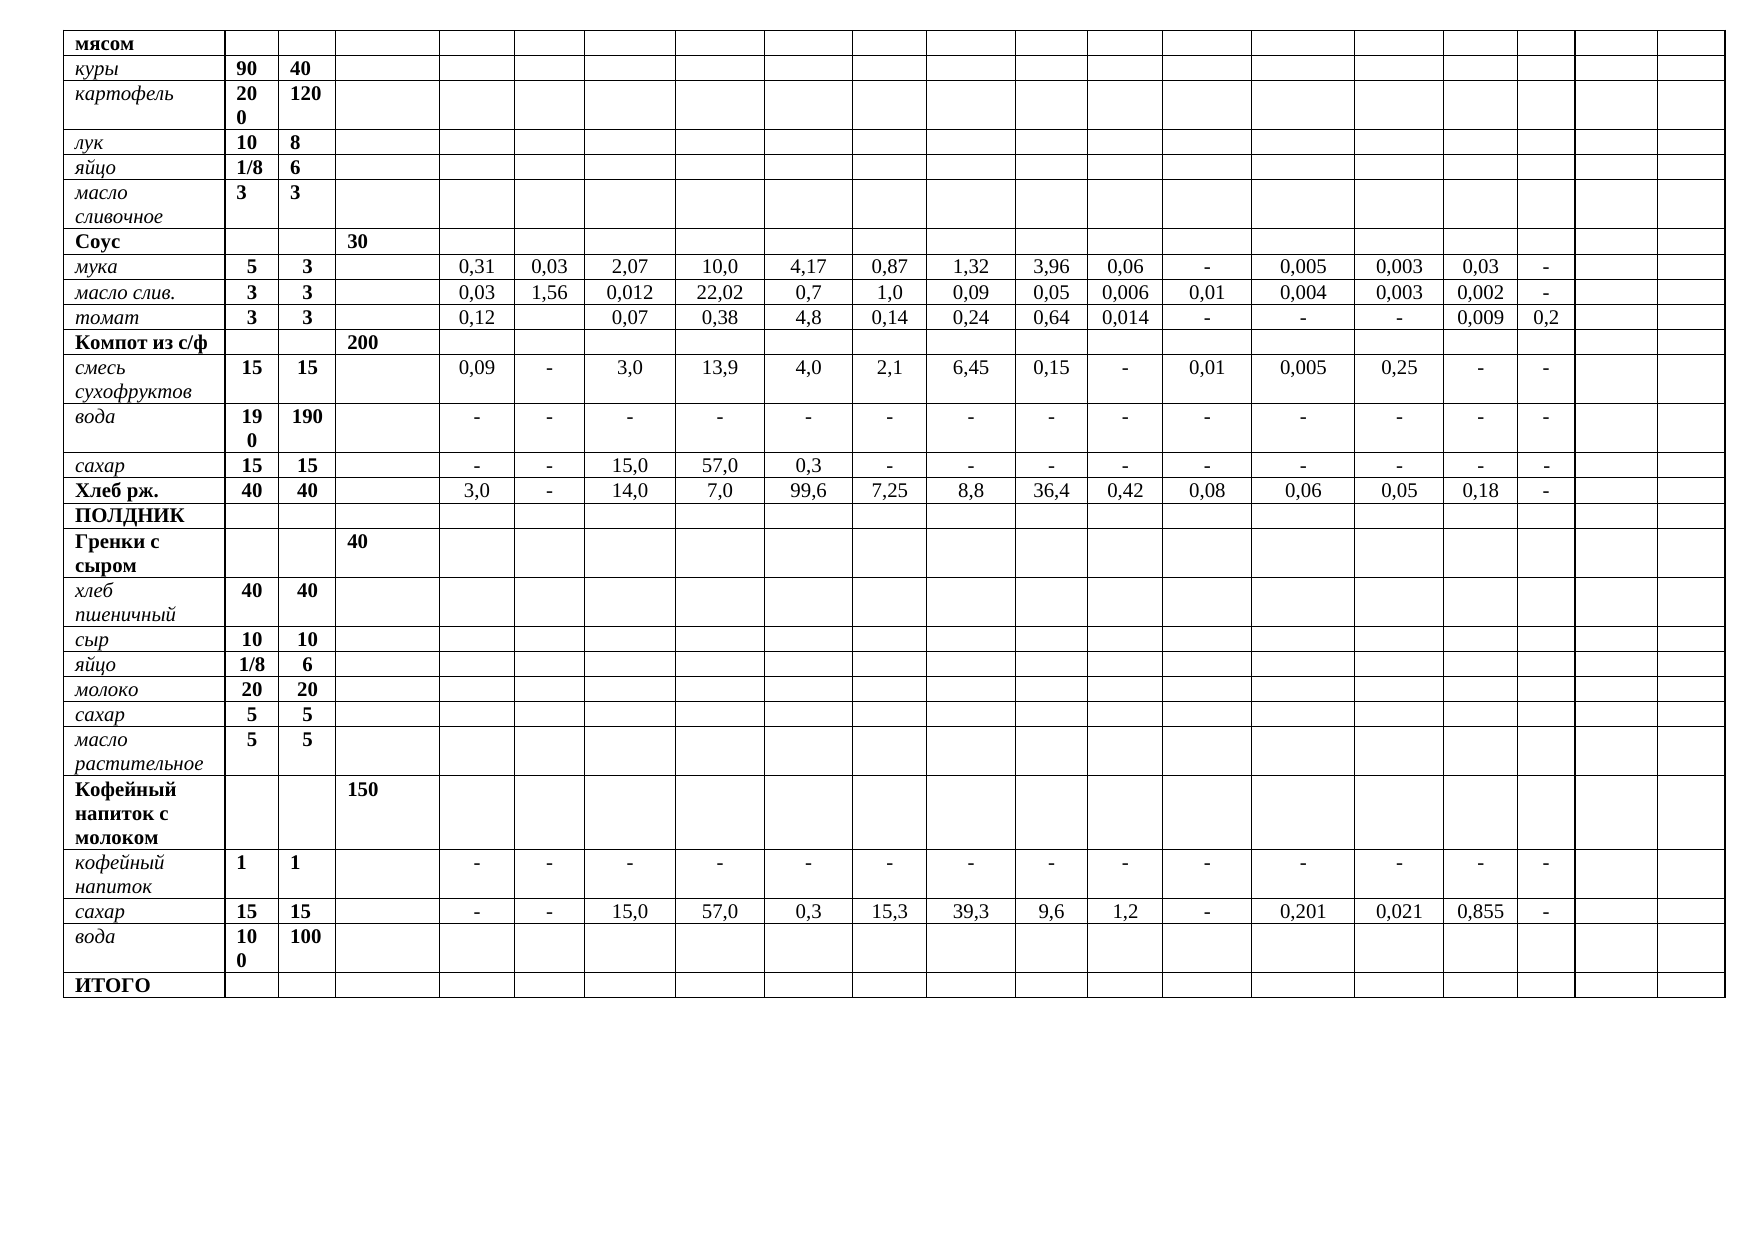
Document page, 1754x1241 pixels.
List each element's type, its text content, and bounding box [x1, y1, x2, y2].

table_cell ПОЛДНИК [64, 504, 224, 527]
table_cell - [927, 404, 1015, 452]
table_cell [927, 31, 1015, 55]
table_cell [440, 677, 514, 701]
table_cell [1518, 529, 1574, 577]
table_cell 0,855 [1444, 899, 1517, 923]
table_cell 5 [279, 727, 335, 775]
table_cell [1088, 31, 1162, 55]
table_cell [927, 56, 1015, 80]
table_cell [585, 330, 675, 354]
table_cell [279, 330, 335, 354]
table_cell [1576, 924, 1657, 972]
table_cell 0,64 [1016, 305, 1087, 329]
table_cell [585, 776, 675, 849]
table_cell смесь сухофруктов [64, 355, 224, 403]
table_cell [585, 924, 675, 972]
table_cell Кофейный напиток с молоком [64, 776, 224, 849]
table_cell [1658, 924, 1724, 972]
table_cell [1252, 229, 1354, 253]
table_cell кофейный напиток [64, 850, 224, 898]
table_cell [1576, 578, 1657, 626]
table_cell [1658, 677, 1724, 701]
table_cell 3 [279, 305, 335, 329]
table_cell [279, 31, 335, 55]
table_cell [336, 652, 439, 676]
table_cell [64, 31, 224, 55]
table_cell [585, 31, 675, 55]
table_cell [279, 504, 335, 527]
table_cell [1016, 627, 1087, 651]
table_cell 0,31 [440, 255, 514, 278]
table_cell [1658, 578, 1724, 626]
table_cell [1444, 578, 1517, 626]
table_cell [676, 81, 764, 129]
table_cell - [853, 850, 926, 898]
table_cell 0,03 [515, 255, 584, 278]
table_cell [1088, 330, 1162, 354]
table_cell 0,012 [585, 280, 675, 304]
table_cell - [585, 404, 675, 452]
table_cell 15 [226, 453, 278, 477]
table_cell [1355, 330, 1443, 354]
table_cell [226, 973, 278, 997]
table_cell [1163, 529, 1251, 577]
table_cell [1576, 776, 1657, 849]
table_cell [1088, 578, 1162, 626]
table_cell - [1355, 404, 1443, 452]
table_cell сыр [64, 627, 224, 651]
table_cell [585, 578, 675, 626]
table_cell 10 [226, 627, 278, 651]
table_cell [765, 31, 852, 55]
table_cell [1088, 973, 1162, 997]
table_cell куры [64, 56, 224, 80]
table_cell 40 [226, 578, 278, 626]
table_cell [676, 31, 764, 55]
table_cell ИТОГО [64, 973, 224, 997]
table_cell [515, 305, 584, 329]
table_cell [765, 924, 852, 972]
table_cell - [1444, 850, 1517, 898]
table_cell Соус [64, 229, 224, 253]
table_cell 0,03 [1444, 255, 1517, 278]
table_cell [515, 727, 584, 775]
table_cell [1355, 31, 1443, 55]
table_cell [440, 727, 514, 775]
table_cell [1016, 81, 1087, 129]
table_cell [1355, 56, 1443, 80]
table_cell [676, 973, 764, 997]
table_cell [440, 529, 514, 577]
table_cell - [1518, 453, 1574, 477]
table_cell [1163, 652, 1251, 676]
table_cell [1016, 702, 1087, 726]
table_cell [336, 453, 439, 477]
table_cell - [676, 404, 764, 452]
table_cell [515, 627, 584, 651]
table_cell 15,0 [585, 899, 675, 923]
table_cell [1576, 155, 1657, 179]
table_cell [1016, 130, 1087, 154]
table_cell 0,18 [1444, 478, 1517, 502]
table_cell [1355, 973, 1443, 997]
table_cell [1163, 330, 1251, 354]
table_cell [440, 578, 514, 626]
table_cell [1518, 180, 1574, 228]
table_cell [440, 924, 514, 972]
table_cell [1016, 180, 1087, 228]
table_cell [765, 727, 852, 775]
table_cell - [1518, 255, 1574, 278]
table_cell [440, 81, 514, 129]
table_cell 0,05 [1016, 280, 1087, 304]
table_cell [1355, 504, 1443, 527]
table_cell 1,2 [1088, 899, 1162, 923]
table_cell [1444, 973, 1517, 997]
table_cell [927, 504, 1015, 527]
table_cell [927, 155, 1015, 179]
table_cell [676, 652, 764, 676]
table_cell - [1016, 850, 1087, 898]
table_cell [336, 355, 439, 403]
table_cell [1355, 776, 1443, 849]
table_cell [226, 529, 278, 577]
table_cell - [515, 355, 584, 403]
table_cell [1016, 504, 1087, 527]
table_cell 0,24 [927, 305, 1015, 329]
table_cell [1163, 130, 1251, 154]
table_cell 40 [336, 529, 439, 577]
table_cell 0,12 [440, 305, 514, 329]
table_cell [336, 130, 439, 154]
table_cell [336, 478, 439, 502]
table_cell [1444, 130, 1517, 154]
table_cell [1658, 280, 1724, 304]
table_cell [1518, 677, 1574, 701]
table_cell [1658, 529, 1724, 577]
table_cell [853, 727, 926, 775]
table_cell [765, 56, 852, 80]
table_cell [1163, 229, 1251, 253]
table_cell [515, 578, 584, 626]
table_cell [1444, 180, 1517, 228]
table_cell 40 [279, 56, 335, 80]
table_cell - [515, 453, 584, 477]
table_cell 0,009 [1444, 305, 1517, 329]
table_cell 9,6 [1016, 899, 1087, 923]
table_cell Гренки с сыром [64, 529, 224, 577]
table_cell [1658, 404, 1724, 452]
table_cell [765, 155, 852, 179]
table_cell - [1088, 453, 1162, 477]
table_cell [336, 924, 439, 972]
table_cell [765, 180, 852, 228]
table_cell 4,0 [765, 355, 852, 403]
table_cell [1355, 578, 1443, 626]
table_cell - [1252, 453, 1354, 477]
table_cell [676, 578, 764, 626]
table_cell картофель [64, 81, 224, 129]
table_cell 0,003 [1355, 280, 1443, 304]
table_cell 15 [226, 355, 278, 403]
table_cell [1088, 81, 1162, 129]
table_cell [279, 776, 335, 849]
table_cell молоко [64, 677, 224, 701]
table_cell [1016, 924, 1087, 972]
table_cell [765, 652, 852, 676]
table_cell [1252, 677, 1354, 701]
table_cell [585, 652, 675, 676]
table_cell - [585, 850, 675, 898]
table_cell 7,0 [676, 478, 764, 502]
table_cell [585, 973, 675, 997]
table_cell мука [64, 255, 224, 278]
table_cell 10 [226, 130, 278, 154]
table_cell [1576, 229, 1657, 253]
table_cell 1/8 [226, 652, 278, 676]
table_cell [1444, 776, 1517, 849]
table_cell [336, 899, 439, 923]
table_cell [1252, 973, 1354, 997]
table_cell [853, 578, 926, 626]
table_cell [1658, 478, 1724, 502]
table_cell [927, 652, 1015, 676]
table_cell [927, 677, 1015, 701]
table_cell [440, 504, 514, 527]
table_cell [853, 652, 926, 676]
table_cell [226, 504, 278, 527]
table_cell [853, 627, 926, 651]
table_cell лук [64, 130, 224, 154]
table_cell [1355, 652, 1443, 676]
table_cell 0,002 [1444, 280, 1517, 304]
table_cell [336, 255, 439, 278]
table_cell 15,3 [853, 899, 926, 923]
table_cell - [515, 899, 584, 923]
table_cell [440, 652, 514, 676]
table_cell - [515, 850, 584, 898]
table_cell [1658, 652, 1724, 676]
table_cell 15 [279, 899, 335, 923]
table_cell 15 [279, 355, 335, 403]
table_cell - [853, 404, 926, 452]
table_cell Хлеб рж. [64, 478, 224, 502]
table_cell [1252, 56, 1354, 80]
table_cell [927, 727, 1015, 775]
table_cell [1658, 31, 1724, 55]
table_cell 5 [226, 702, 278, 726]
table_cell 3 [279, 280, 335, 304]
table_cell [1252, 81, 1354, 129]
table_cell [226, 330, 278, 354]
table_cell - [1252, 305, 1354, 329]
table_cell [515, 180, 584, 228]
table_cell 5 [279, 702, 335, 726]
table_cell яйцо [64, 155, 224, 179]
table_cell [1576, 180, 1657, 228]
table_cell [1518, 229, 1574, 253]
table_cell [1658, 255, 1724, 278]
table_cell [1163, 578, 1251, 626]
table_cell хлеб пшеничный [64, 578, 224, 626]
table_cell [1576, 305, 1657, 329]
table_cell 4,17 [765, 255, 852, 278]
table_cell - [765, 850, 852, 898]
table_cell [1355, 627, 1443, 651]
table_cell [1252, 180, 1354, 228]
table_cell [585, 155, 675, 179]
table_cell - [1518, 850, 1574, 898]
table_cell [676, 924, 764, 972]
table_cell [676, 155, 764, 179]
table_cell 0,03 [440, 280, 514, 304]
table_cell [1576, 899, 1657, 923]
table_cell [336, 155, 439, 179]
table_cell [1355, 727, 1443, 775]
table_cell [336, 973, 439, 997]
table_cell 0,09 [927, 280, 1015, 304]
table_cell [1088, 155, 1162, 179]
table_cell - [1355, 305, 1443, 329]
table_cell [1658, 727, 1724, 775]
table_cell 13,9 [676, 355, 764, 403]
table_cell 160 [336, 31, 439, 55]
table_cell [1576, 280, 1657, 304]
table_cell [1658, 130, 1724, 154]
table_cell [765, 330, 852, 354]
table_cell [336, 180, 439, 228]
table_cell - [1444, 404, 1517, 452]
table_cell [853, 973, 926, 997]
table_cell [927, 627, 1015, 651]
table_cell [515, 973, 584, 997]
table_cell [1088, 652, 1162, 676]
table_cell [1576, 677, 1657, 701]
table_cell 10,0 [676, 255, 764, 278]
table_cell [1658, 850, 1724, 898]
table_cell [1252, 31, 1354, 55]
table_cell - [440, 899, 514, 923]
table_cell [1163, 627, 1251, 651]
table_cell [1444, 529, 1517, 577]
table_cell [676, 229, 764, 253]
table_cell [1576, 973, 1657, 997]
table_cell [676, 776, 764, 849]
table_cell [440, 229, 514, 253]
table_cell [336, 727, 439, 775]
table_cell [676, 627, 764, 651]
table_cell [226, 776, 278, 849]
table_cell 0,05 [1355, 478, 1443, 502]
table_cell [1016, 330, 1087, 354]
table_cell [853, 330, 926, 354]
table_cell - [927, 453, 1015, 477]
table_cell [1163, 81, 1251, 129]
table_cell - [1088, 850, 1162, 898]
table_cell [1658, 702, 1724, 726]
table_cell [927, 330, 1015, 354]
table_cell 1,32 [927, 255, 1015, 278]
table_cell [336, 850, 439, 898]
table_cell - [1444, 453, 1517, 477]
table_cell [1444, 702, 1517, 726]
table_cell 40 [279, 478, 335, 502]
table_cell [515, 330, 584, 354]
table_cell [1658, 330, 1724, 354]
table_cell [336, 677, 439, 701]
table_cell [440, 31, 514, 55]
table_cell 40 [279, 578, 335, 626]
table_cell [927, 180, 1015, 228]
table_cell [1444, 504, 1517, 527]
table_cell 0,06 [1088, 255, 1162, 278]
table_cell [1252, 529, 1354, 577]
table_cell 36,4 [1016, 478, 1087, 502]
table_cell 0,004 [1252, 280, 1354, 304]
table_cell [1252, 155, 1354, 179]
table_cell 20 [226, 677, 278, 701]
table_cell - [1252, 850, 1354, 898]
table_cell масло сливочное [64, 180, 224, 228]
table_cell [1088, 56, 1162, 80]
table_cell [1658, 973, 1724, 997]
table_cell - [765, 404, 852, 452]
table_cell [1444, 31, 1517, 55]
table_cell [927, 578, 1015, 626]
table_cell [1252, 727, 1354, 775]
table_cell - [1518, 355, 1574, 403]
table_cell 3 [226, 280, 278, 304]
table_cell - [1163, 404, 1251, 452]
table_cell - [1016, 404, 1087, 452]
table_cell 0,021 [1355, 899, 1443, 923]
table_cell [1355, 677, 1443, 701]
table_cell [676, 56, 764, 80]
table_cell [515, 652, 584, 676]
table_cell [853, 155, 926, 179]
table_cell 0,07 [585, 305, 675, 329]
table_cell [853, 81, 926, 129]
table_cell 57,0 [676, 899, 764, 923]
table_cell 3,0 [585, 355, 675, 403]
table_cell 90 [226, 56, 278, 80]
table_cell - [515, 478, 584, 502]
table_cell 1,56 [515, 280, 584, 304]
table_cell [1016, 776, 1087, 849]
table_cell [279, 229, 335, 253]
table_cell [1088, 677, 1162, 701]
table_cell 0,15 [1016, 355, 1087, 403]
table_cell [515, 504, 584, 527]
table_cell [853, 130, 926, 154]
table_cell - [1088, 355, 1162, 403]
table_cell 1/8 [226, 155, 278, 179]
table_cell 190 [226, 404, 278, 452]
table_cell [1658, 504, 1724, 527]
table_cell [1518, 924, 1574, 972]
table_cell сахар [64, 453, 224, 477]
table_cell 0,005 [1252, 255, 1354, 278]
table_cell [1658, 155, 1724, 179]
table_cell [585, 702, 675, 726]
table_cell сахар [64, 899, 224, 923]
table_cell [927, 776, 1015, 849]
table_cell [1658, 453, 1724, 477]
table_cell - [1163, 453, 1251, 477]
table_cell [765, 130, 852, 154]
table_cell [1163, 924, 1251, 972]
table_cell [1576, 355, 1657, 403]
table_cell [1658, 180, 1724, 228]
table_cell [1088, 504, 1162, 527]
table_cell [1576, 255, 1657, 278]
table_cell [1576, 727, 1657, 775]
table_cell - [440, 453, 514, 477]
table_cell [585, 677, 675, 701]
table_cell [765, 627, 852, 651]
table_cell [1444, 652, 1517, 676]
table_cell [1658, 776, 1724, 849]
table_cell сахар [64, 702, 224, 726]
table_cell [1163, 56, 1251, 80]
table_cell [1163, 504, 1251, 527]
table_cell 0,2 [1518, 305, 1574, 329]
table_cell [585, 180, 675, 228]
table_cell [927, 702, 1015, 726]
table_cell [515, 31, 584, 55]
table_cell [1252, 504, 1354, 527]
table_cell [765, 81, 852, 129]
table_cell [1576, 130, 1657, 154]
table_cell [853, 504, 926, 527]
table_cell [440, 180, 514, 228]
table_cell [1088, 776, 1162, 849]
table_cell [440, 702, 514, 726]
table_cell [1163, 31, 1251, 55]
table_cell [226, 229, 278, 253]
table_cell [279, 973, 335, 997]
table_cell 3 [279, 255, 335, 278]
table_cell [1016, 677, 1087, 701]
table_cell [1088, 229, 1162, 253]
table_cell 15 [226, 899, 278, 923]
table_cell масло растительное [64, 727, 224, 775]
table_cell 14,0 [585, 478, 675, 502]
table_cell - [1355, 850, 1443, 898]
table_cell - [1518, 478, 1574, 502]
table_cell [1088, 180, 1162, 228]
table_cell [1252, 578, 1354, 626]
table_cell [1163, 776, 1251, 849]
table_cell - [1355, 453, 1443, 477]
table_cell [1088, 702, 1162, 726]
table_cell [585, 81, 675, 129]
table_cell - [440, 404, 514, 452]
table_cell [676, 677, 764, 701]
table_cell [1355, 180, 1443, 228]
table_cell 15 [279, 453, 335, 477]
table_cell 1,0 [853, 280, 926, 304]
table_cell [1088, 727, 1162, 775]
table_cell [1355, 155, 1443, 179]
table_cell [336, 627, 439, 651]
table_cell [336, 81, 439, 129]
table_cell [1252, 652, 1354, 676]
table_cell - [1163, 850, 1251, 898]
table_cell [1016, 727, 1087, 775]
table_cell [765, 229, 852, 253]
table_cell [515, 529, 584, 577]
table_cell [1518, 130, 1574, 154]
table_cell [927, 229, 1015, 253]
table_cell [1444, 924, 1517, 972]
table_cell [853, 924, 926, 972]
table_cell 0,01 [1163, 355, 1251, 403]
table_cell [1355, 229, 1443, 253]
table_cell [853, 702, 926, 726]
table_cell 3,0 [440, 478, 514, 502]
table_cell [1658, 305, 1724, 329]
table_cell 0,09 [440, 355, 514, 403]
table_cell [1576, 56, 1657, 80]
table_cell [853, 180, 926, 228]
table_cell [440, 973, 514, 997]
table_cell [1518, 727, 1574, 775]
table_cell 200 [336, 330, 439, 354]
table_cell 0,3 [765, 899, 852, 923]
table_cell 2,07 [585, 255, 675, 278]
table_cell [676, 180, 764, 228]
table_cell [1576, 652, 1657, 676]
table_cell [1576, 478, 1657, 502]
table_cell [927, 81, 1015, 129]
table_cell 40 [226, 478, 278, 502]
table_cell 5 [226, 727, 278, 775]
table_cell 22,02 [676, 280, 764, 304]
table_cell [515, 56, 584, 80]
table_cell [336, 504, 439, 527]
table_cell 0,06 [1252, 478, 1354, 502]
table_cell [1444, 229, 1517, 253]
table_cell масло слив. [64, 280, 224, 304]
table_cell [226, 31, 278, 55]
table_cell [440, 627, 514, 651]
table_cell [1576, 627, 1657, 651]
table_cell 0,006 [1088, 280, 1162, 304]
table_cell - [1518, 404, 1574, 452]
table_cell 39,3 [927, 899, 1015, 923]
table_cell [1518, 973, 1574, 997]
table_cell [1518, 504, 1574, 527]
table_cell [336, 280, 439, 304]
table_cell - [1088, 404, 1162, 452]
table_cell 6 [279, 652, 335, 676]
table_cell [1163, 677, 1251, 701]
table_cell - [1163, 255, 1251, 278]
table_cell [1252, 702, 1354, 726]
table_cell 120 [279, 81, 335, 129]
table_cell 3 [226, 180, 278, 228]
table_cell 57,0 [676, 453, 764, 477]
table_cell 20 [279, 677, 335, 701]
table_cell [1658, 355, 1724, 403]
table_cell [1016, 578, 1087, 626]
table_cell томат [64, 305, 224, 329]
table_cell [765, 504, 852, 527]
table_cell [515, 702, 584, 726]
table_cell [1518, 776, 1574, 849]
table_cell [853, 776, 926, 849]
table_cell 100 [279, 924, 335, 972]
table_cell 8,8 [927, 478, 1015, 502]
table_cell [927, 529, 1015, 577]
table_cell [1355, 702, 1443, 726]
table_cell 8 [279, 130, 335, 154]
table_cell - [1518, 280, 1574, 304]
table_cell [1518, 56, 1574, 80]
table_cell [336, 578, 439, 626]
table_cell [1355, 130, 1443, 154]
table_cell [515, 229, 584, 253]
table_cell [1016, 31, 1087, 55]
table_cell [1444, 155, 1517, 179]
table_cell - [515, 404, 584, 452]
table_cell [1163, 155, 1251, 179]
table_cell [585, 56, 675, 80]
table_cell 0,08 [1163, 478, 1251, 502]
table_cell вода [64, 924, 224, 972]
table_cell [585, 727, 675, 775]
table_cell 0,87 [853, 255, 926, 278]
table_cell 6,45 [927, 355, 1015, 403]
table_cell 0,42 [1088, 478, 1162, 502]
table_cell [853, 31, 926, 55]
table_cell 4,8 [765, 305, 852, 329]
table_cell [1576, 31, 1657, 55]
table_cell - [1163, 899, 1251, 923]
table_cell [1016, 973, 1087, 997]
table_cell [1518, 652, 1574, 676]
table_cell 0,38 [676, 305, 764, 329]
table_cell [1576, 504, 1657, 527]
table_cell [853, 56, 926, 80]
table_cell 7,25 [853, 478, 926, 502]
table_cell [765, 529, 852, 577]
table_cell - [440, 850, 514, 898]
table_cell [1355, 924, 1443, 972]
table_cell [1658, 627, 1724, 651]
table_cell вода [64, 404, 224, 452]
table_cell [440, 330, 514, 354]
table_cell [1576, 529, 1657, 577]
table_cell [515, 924, 584, 972]
table_cell 10 [279, 627, 335, 651]
table_cell 0,005 [1252, 355, 1354, 403]
table_cell [1658, 56, 1724, 80]
table_cell [1016, 56, 1087, 80]
table_cell [676, 130, 764, 154]
table_cell 200 [226, 81, 278, 129]
table_cell [1576, 453, 1657, 477]
table_cell [676, 330, 764, 354]
table_cell [1444, 56, 1517, 80]
table_cell [1163, 180, 1251, 228]
table_cell [1355, 529, 1443, 577]
table_cell [440, 56, 514, 80]
table_cell - [1016, 453, 1087, 477]
table_cell 0,14 [853, 305, 926, 329]
table_cell [1252, 130, 1354, 154]
table_cell 100 [226, 924, 278, 972]
table_cell 30 [336, 229, 439, 253]
table_cell 190 [279, 404, 335, 452]
table_cell - [1163, 305, 1251, 329]
table_cell яйцо [64, 652, 224, 676]
table_cell [585, 529, 675, 577]
table_cell [1518, 155, 1574, 179]
table_cell [1252, 627, 1354, 651]
table_cell [1444, 727, 1517, 775]
table_cell [515, 130, 584, 154]
table_cell - [1518, 899, 1574, 923]
table_cell [1163, 727, 1251, 775]
table_cell [1576, 404, 1657, 452]
table_cell 0,201 [1252, 899, 1354, 923]
table_cell - [1444, 355, 1517, 403]
table_cell [440, 130, 514, 154]
table_cell [1016, 229, 1087, 253]
table_cell [1518, 330, 1574, 354]
table_cell [676, 727, 764, 775]
table_cell 0,7 [765, 280, 852, 304]
table_cell [676, 529, 764, 577]
table_cell [765, 776, 852, 849]
table_cell [336, 56, 439, 80]
table_cell [279, 529, 335, 577]
table_cell [1576, 850, 1657, 898]
table_cell [1576, 702, 1657, 726]
table_cell [585, 229, 675, 253]
table_cell [336, 404, 439, 452]
table_cell [1518, 31, 1574, 55]
table_cell [1658, 229, 1724, 253]
table_cell 0,003 [1355, 255, 1443, 278]
table_cell [927, 924, 1015, 972]
table_cell [1518, 627, 1574, 651]
table_cell [1444, 627, 1517, 651]
table_cell [1355, 81, 1443, 129]
table_cell 15,0 [585, 453, 675, 477]
table_cell [585, 130, 675, 154]
table_cell 2,1 [853, 355, 926, 403]
table_cell Компот из с/ф [64, 330, 224, 354]
table_cell [1016, 155, 1087, 179]
table_cell 6 [279, 155, 335, 179]
table_cell [765, 973, 852, 997]
table_cell [1088, 924, 1162, 972]
table_cell [927, 973, 1015, 997]
table_cell 3,96 [1016, 255, 1087, 278]
table_cell [1658, 899, 1724, 923]
table_cell [765, 578, 852, 626]
table_cell [1444, 330, 1517, 354]
table_cell [515, 155, 584, 179]
table_cell [1088, 130, 1162, 154]
table_cell 99,6 [765, 478, 852, 502]
table_cell [1518, 578, 1574, 626]
table_cell [336, 305, 439, 329]
table_cell [1444, 677, 1517, 701]
table_cell [1252, 330, 1354, 354]
table_cell [1658, 81, 1724, 129]
table_cell 0,3 [765, 453, 852, 477]
table_cell [1252, 776, 1354, 849]
table_cell [676, 504, 764, 527]
table_cell [853, 529, 926, 577]
table_cell - [853, 453, 926, 477]
table_cell 0,014 [1088, 305, 1162, 329]
table_cell [1576, 330, 1657, 354]
table_cell [1576, 81, 1657, 129]
table_cell - [927, 850, 1015, 898]
table_cell [515, 776, 584, 849]
table_cell [1518, 81, 1574, 129]
table_cell 1 [279, 850, 335, 898]
table_cell [1163, 702, 1251, 726]
table_cell 3 [279, 180, 335, 228]
table_cell 150 [336, 776, 439, 849]
table_cell [1088, 529, 1162, 577]
table_cell [765, 677, 852, 701]
table_cell - [1252, 404, 1354, 452]
table_cell 5 [226, 255, 278, 278]
table_cell [1444, 81, 1517, 129]
table_cell 1 [226, 850, 278, 898]
table_cell [440, 155, 514, 179]
table_cell [927, 130, 1015, 154]
table_cell [676, 702, 764, 726]
table_cell - [676, 850, 764, 898]
table_cell [765, 702, 852, 726]
table_cell [853, 229, 926, 253]
table_cell [1163, 973, 1251, 997]
table_cell [1518, 702, 1574, 726]
table_cell [336, 702, 439, 726]
table_cell [585, 627, 675, 651]
table_cell [1016, 652, 1087, 676]
table_cell 0,01 [1163, 280, 1251, 304]
table_cell [440, 776, 514, 849]
table_cell 3 [226, 305, 278, 329]
table_cell [515, 81, 584, 129]
table_cell [515, 677, 584, 701]
table_cell 0,25 [1355, 355, 1443, 403]
table_cell [1252, 924, 1354, 972]
table_cell [853, 677, 926, 701]
table_cell [585, 504, 675, 527]
table_cell [1088, 627, 1162, 651]
table_cell [1016, 529, 1087, 577]
